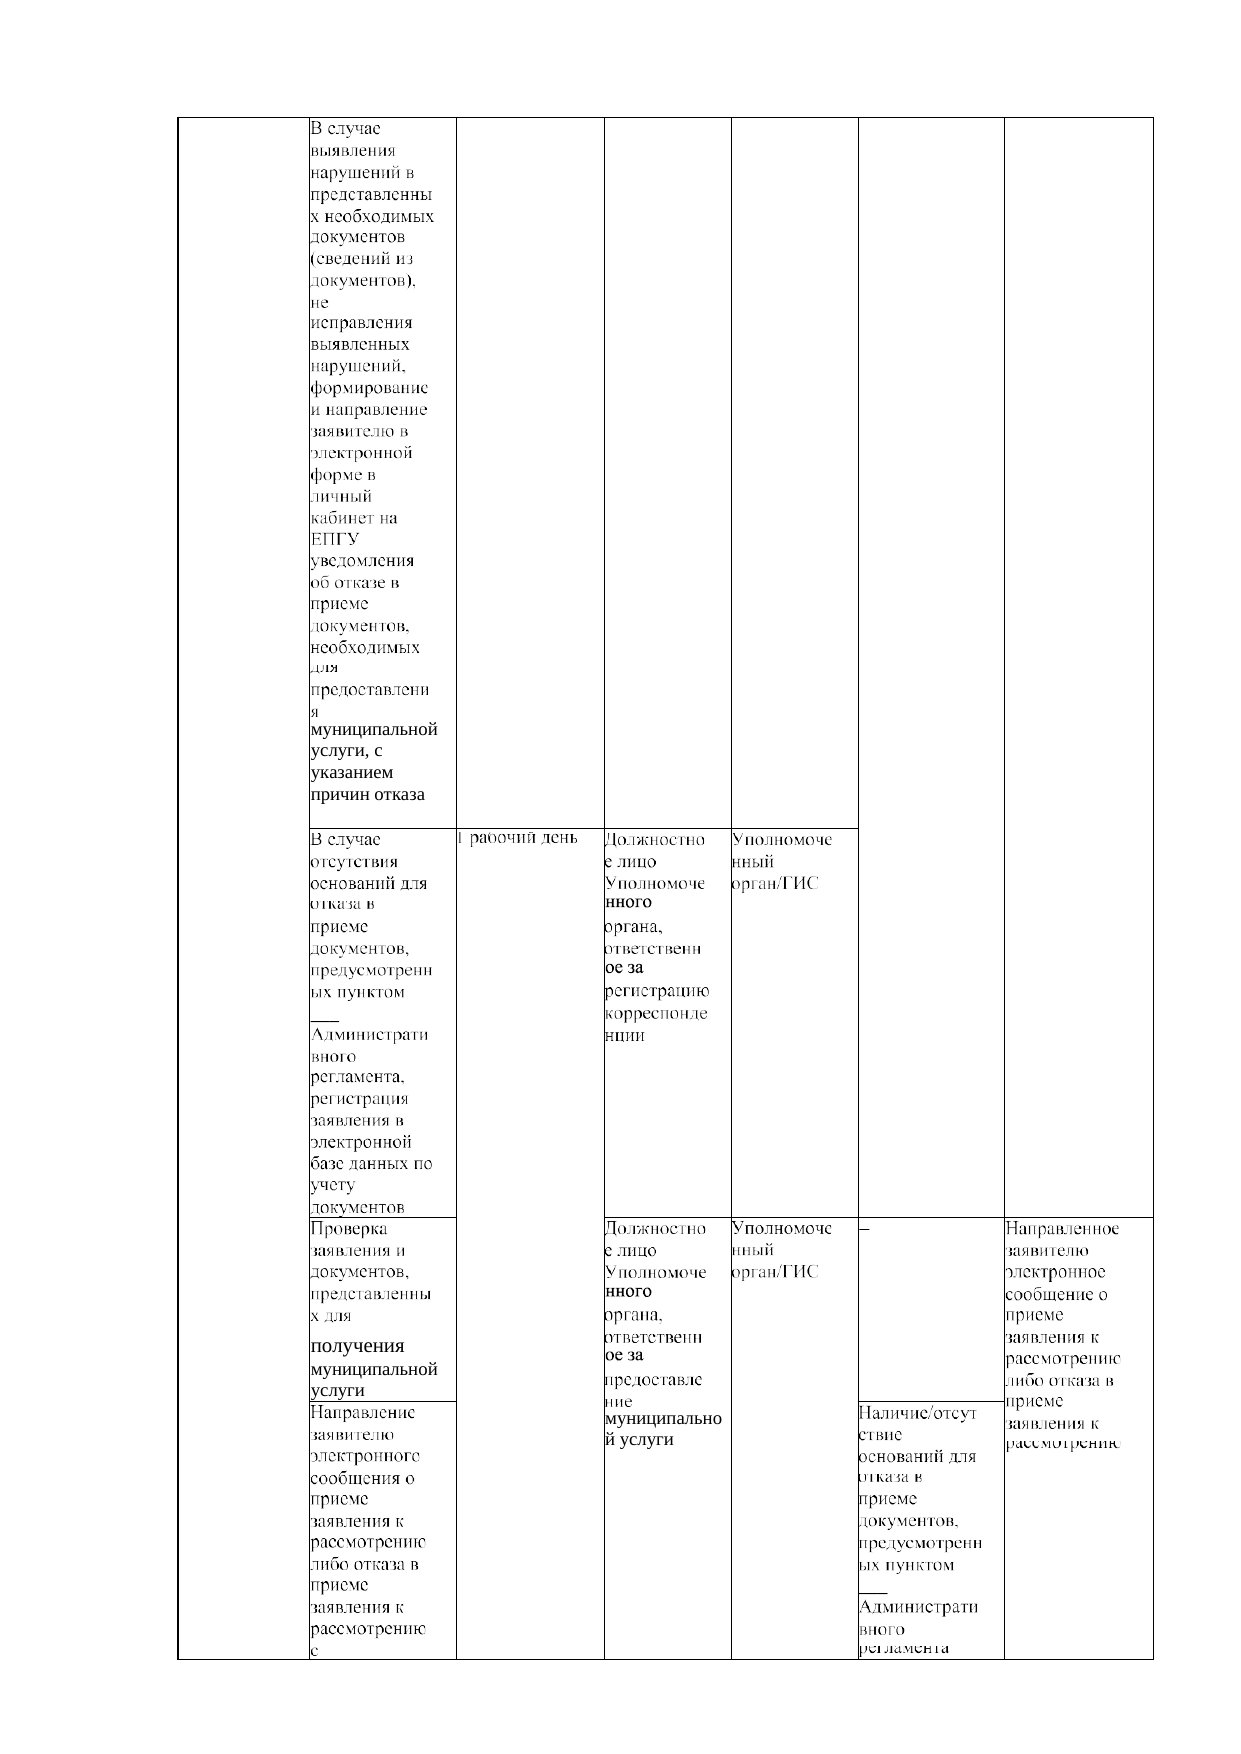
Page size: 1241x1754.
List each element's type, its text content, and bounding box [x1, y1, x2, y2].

picture [310, 557, 414, 588]
table_cell муниципальной услуги [605, 1218, 731, 1659]
picture [310, 319, 428, 545]
table_cell [859, 1402, 1004, 1659]
picture [858, 1495, 982, 1574]
table_header [732, 118, 858, 828]
table_cell [310, 829, 456, 1217]
picture [310, 1268, 431, 1323]
picture [310, 1405, 415, 1440]
picture [1005, 1221, 1119, 1256]
picture [604, 987, 709, 1043]
table_cell [859, 1218, 1004, 1401]
picture [1005, 1441, 1121, 1452]
picture [457, 832, 577, 847]
table_header муниципальной услуги, с указанием причин отказа [310, 118, 456, 828]
table_cell [605, 829, 731, 1217]
picture [310, 1581, 404, 1613]
picture [310, 121, 434, 224]
picture [310, 833, 427, 891]
picture [1005, 1268, 1107, 1302]
table_cell [732, 1218, 858, 1659]
table_cell [457, 829, 604, 1659]
picture [310, 1073, 432, 1171]
picture [1005, 1311, 1099, 1343]
table_header [859, 118, 1004, 1217]
picture [858, 1593, 978, 1635]
picture [858, 1405, 977, 1464]
picture [310, 901, 374, 909]
picture [310, 1625, 426, 1656]
picture [731, 833, 832, 893]
picture [604, 1221, 706, 1278]
table_header [179, 118, 309, 1659]
table_header [457, 118, 604, 828]
picture [731, 1221, 832, 1281]
picture [310, 923, 432, 1001]
picture [858, 1474, 922, 1482]
picture [604, 1311, 702, 1343]
picture [1005, 1397, 1099, 1429]
picture [310, 686, 428, 717]
picture [310, 1538, 426, 1570]
picture [1005, 1355, 1121, 1386]
picture [310, 1221, 405, 1256]
table_header [1005, 118, 1153, 1217]
picture [310, 1021, 428, 1062]
picture [310, 233, 415, 308]
table_cell [1005, 1218, 1153, 1659]
picture [310, 1181, 404, 1217]
picture [310, 1495, 404, 1527]
picture [310, 1452, 420, 1486]
table_cell получения муниципальной услуги [310, 1218, 456, 1401]
table_cell [732, 829, 858, 1217]
table_cell [310, 1402, 456, 1659]
table_header [605, 118, 731, 828]
picture [604, 833, 705, 889]
picture [310, 665, 338, 674]
picture [604, 1376, 702, 1407]
picture [310, 600, 420, 655]
picture [604, 923, 701, 954]
picture [858, 1646, 949, 1657]
